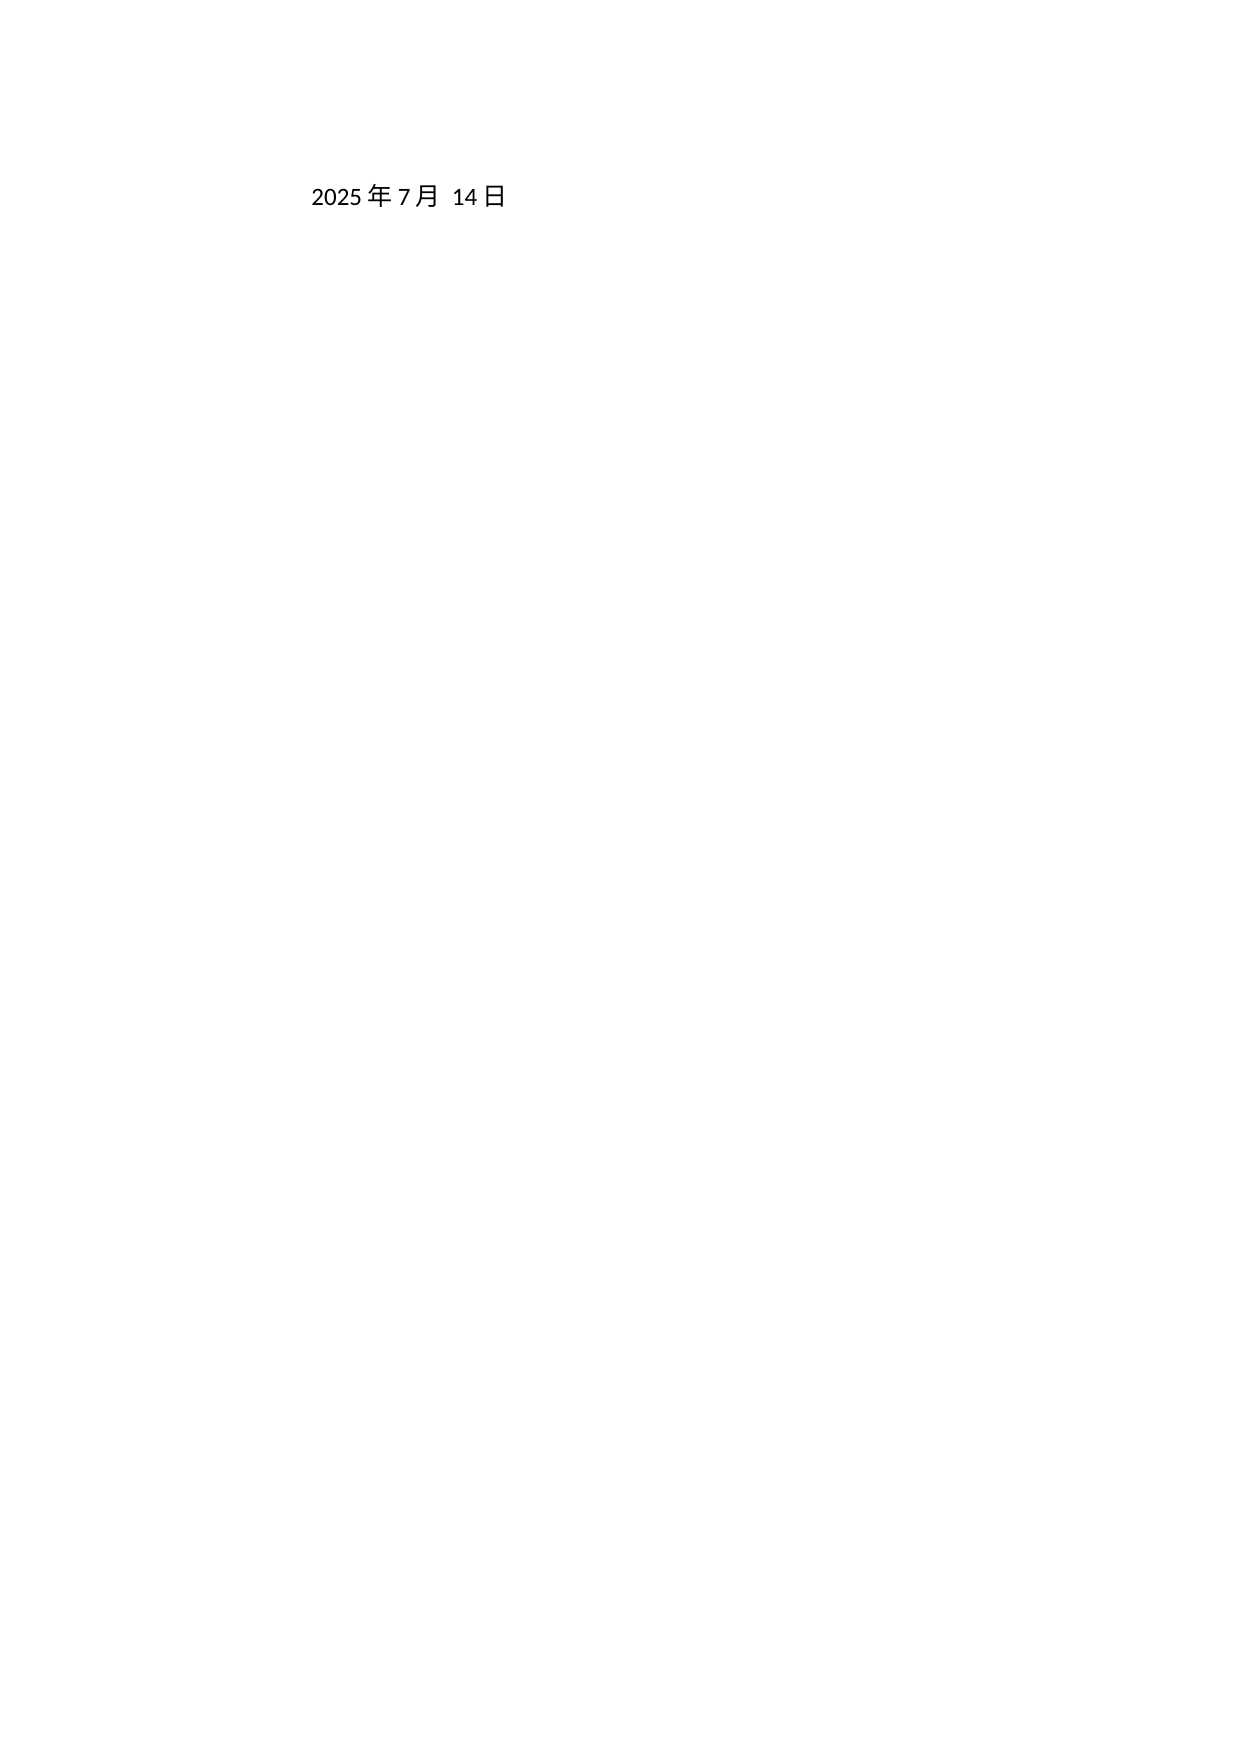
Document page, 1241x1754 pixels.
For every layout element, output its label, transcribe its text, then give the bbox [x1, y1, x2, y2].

text 2025年 7月 14日 [187, 162, 1053, 227]
